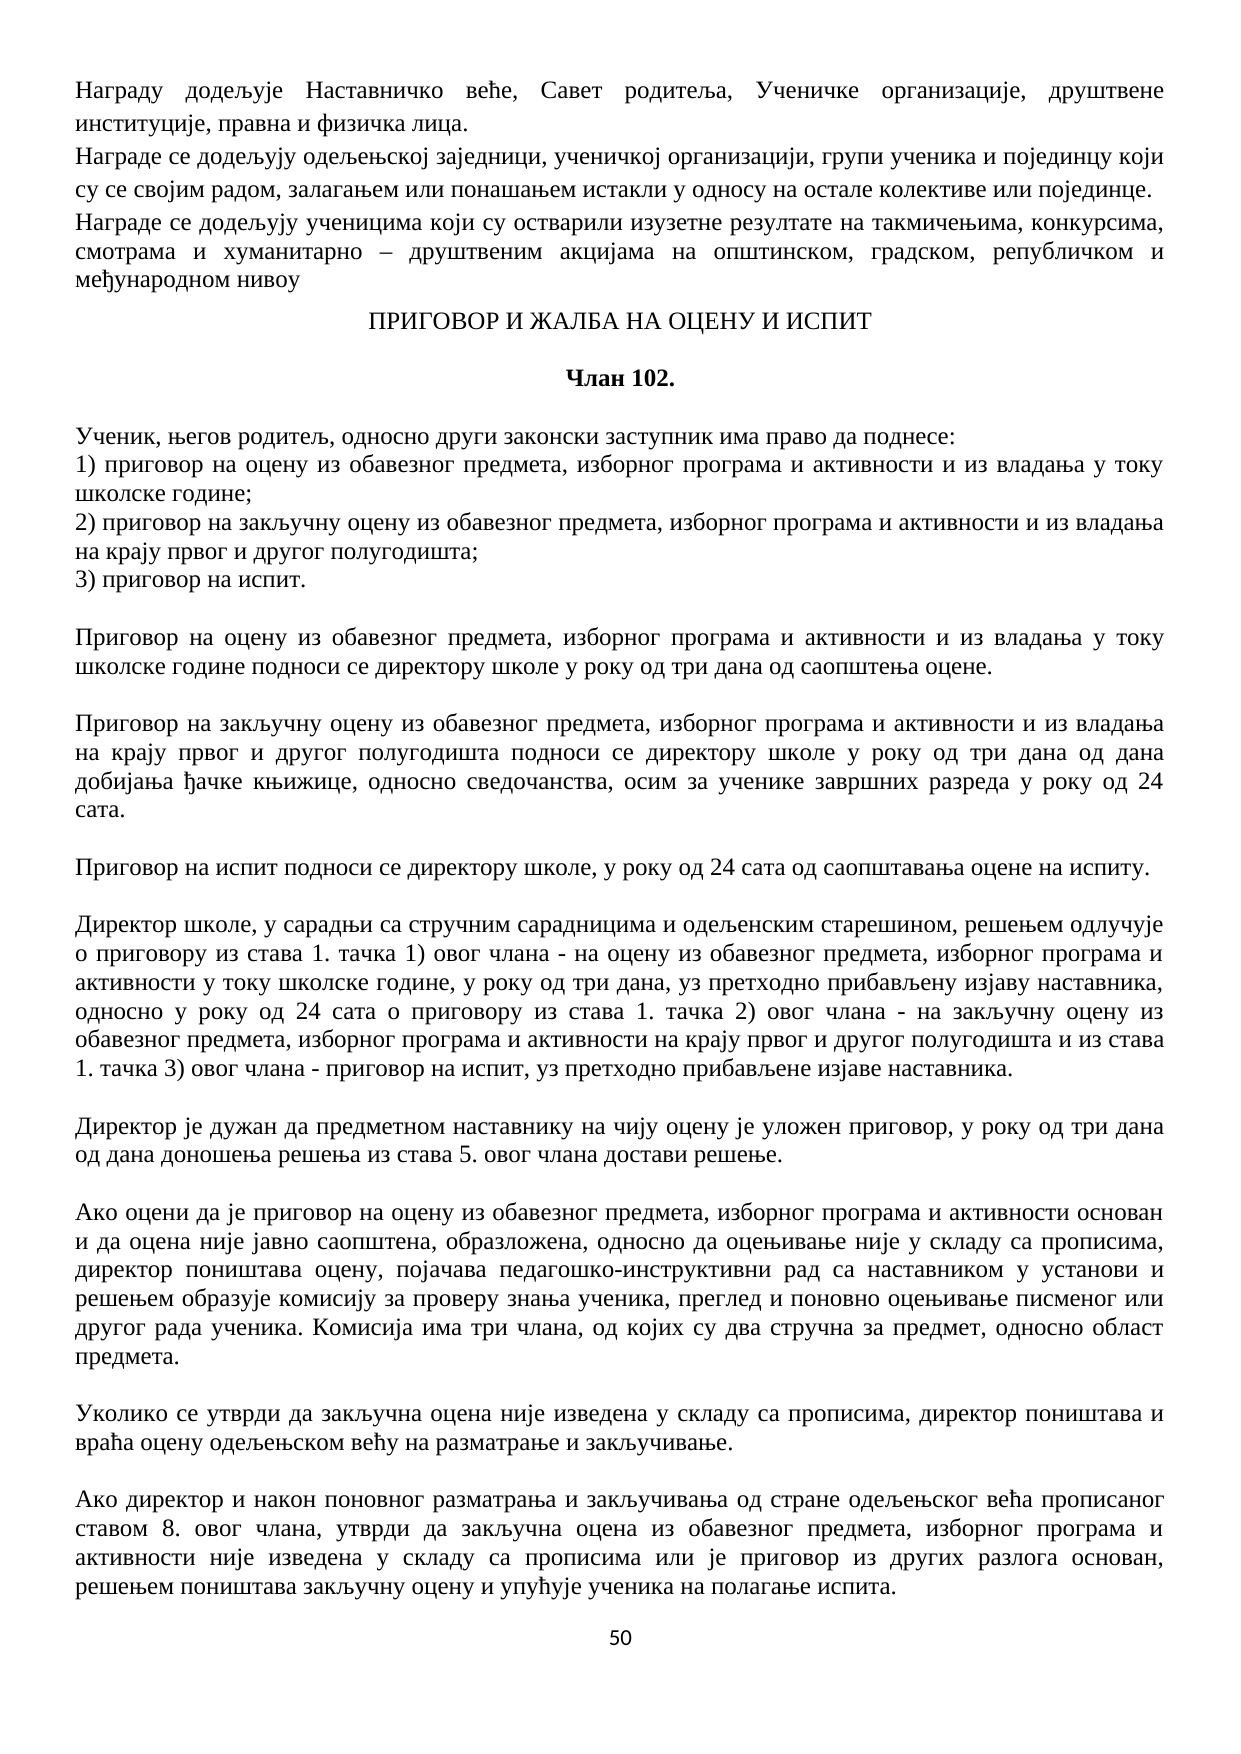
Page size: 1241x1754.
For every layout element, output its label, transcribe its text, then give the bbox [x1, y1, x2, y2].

text 2) приговор на закључну оцену из обавезног предмета, изборног програма и активности и из владања на крају првог и другог полугодишта; [75, 507, 1165, 564]
text Приговор на оцену из обавезног предмета, изборног програма и активности и из владања у току школске године подноси се директору школе у року од три дана од саопштења оцене. [75, 622, 1165, 679]
text Награде се додељују одељењској заједници, ученичкој организацији, групи ученика и појединцу који су се својим радом, залагањем или понашањем истакли у односу на остале колективе или појединце. [75, 141, 1165, 203]
text Уколико се утврди да закључна оцена није изведена у складу са прописима, директор поништава и враћа оцену одељењском већу на разматрање и закључивање. [75, 1398, 1165, 1456]
text Награду додељује Наставничко веће, Савет родитеља, Ученичке организације, друштвене институције, правна и физичка лица. [75, 75, 1165, 137]
text Ученик, његов родитељ, односно други законски заступник има право да поднесе: [75, 421, 1165, 449]
text Приговор на испит подноси се директору школе, у року од 24 сата од саопштавања оцене на испиту. [75, 852, 1165, 881]
text Директор школе, у сарадњи са стручним сарадницима и одељенским старешином, решењем одлучује о приговору из става 1. тачка 1) овог члана - на оцену из обавезног предмета, изборног програма и активности у току школске године, у року од три дана, уз претходно прибављену изјаву наставника, односно у року од 24 сата о приговору из става 1. тачка 2) овог члана - на закључну оцену из обавезног предмета, изборног програма и активности на крају првог и другог полугодишта и из става 1. тачка 3) овог члана - приговор на испит, уз претходно прибављене изјаве наставника. [75, 909, 1165, 1082]
text Члан 102. [75, 363, 1165, 392]
text ПРИГОВОР И ЖАЛБА НА ОЦЕНУ И ИСПИТ [75, 306, 1165, 334]
text Приговор на закључну оцену из обавезног предмета, изборног програма и активности и из владања на крају првог и другог полугодишта подноси се директору школе у року од три дана од дана добијања ђачке књижице, односно сведочанства, осим за ученике завршних разреда у року од 24 сата. [75, 708, 1165, 823]
text Директор је дужан да предметном наставнику на чију оцену је уложен приговор, у року од три дана од дана доношења решења из става 5. овог члана достави решење. [75, 1111, 1165, 1168]
text Награде се додељују ученицима који су остварили изузетне резултате на такмичењима, конкурсима, смотрама и хуманитарно – друштвеним акцијама на општинском, градском, републичком и међународном нивоу [75, 207, 1165, 293]
text 1) приговор на оцену из обавезног предмета, изборног програма и активности и из владања у току школске године; [75, 449, 1165, 507]
text 3) приговор на испит. [75, 564, 1165, 593]
text Ако оцени да је приговор на оцену из обавезног предмета, изборног програма и активности основан и да оцена није јавно саопштена, образложена, односно да оцењивање није у складу са прописима, директор поништава оцену, појачава педагошко-инструктивни рад са наставником у установи и решењем образује комисију за проверу знања ученика, преглед и поновно оцењивање писменог или другог рада ученика. Комисија има три члана, од којих су два стручна за предмет, односно област предмета. [75, 1197, 1165, 1369]
text Ако директор и након поновног разматрања и закључивања од стране одељењског већа прописаног ставом 8. овог члана, утврди да закључна оцена из обавезног предмета, изборног програма и активности није изведена у складу са прописима или је приговор из других разлога основан, решењем поништава закључну оцену и упућује ученика на полагање испита. [75, 1484, 1165, 1599]
